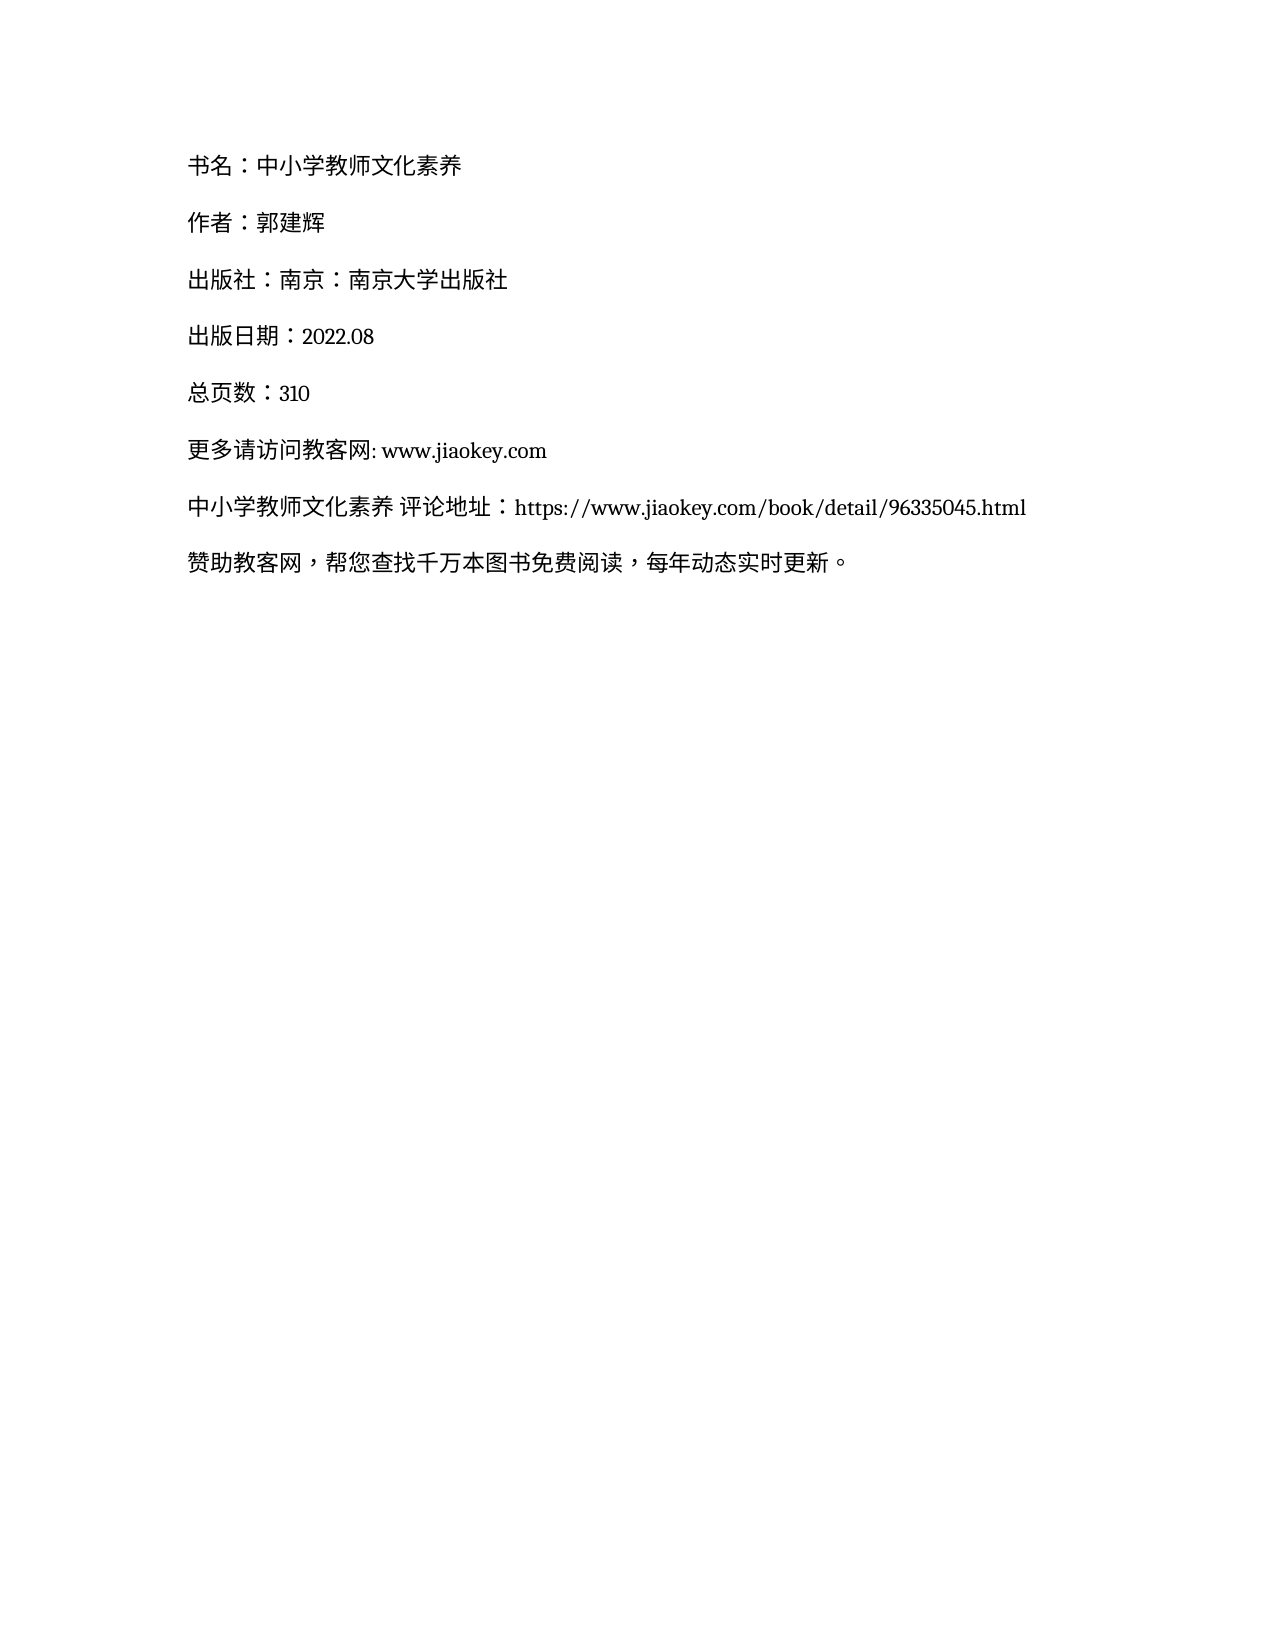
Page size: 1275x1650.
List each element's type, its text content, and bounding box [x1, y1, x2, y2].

text 出版日期：2022.08 [187, 320, 1087, 352]
text 作者：郭建辉 [187, 207, 1087, 238]
text 出版社：南京：南京大学出版社 [187, 263, 1087, 295]
text 赞助教客网，帮您查找千万本图书免费阅读，每年动态实时更新。 [187, 547, 1087, 579]
text 更多请访问教客网: www.jiaokey.com [187, 434, 1087, 465]
text 书名：中小学教师文化素养 [187, 150, 1087, 181]
text 总页数：310 [187, 377, 1087, 408]
text 中小学教师文化素养 评论地址：https://www.jiaokey.com/book/detail/96335045.html [187, 491, 1087, 522]
